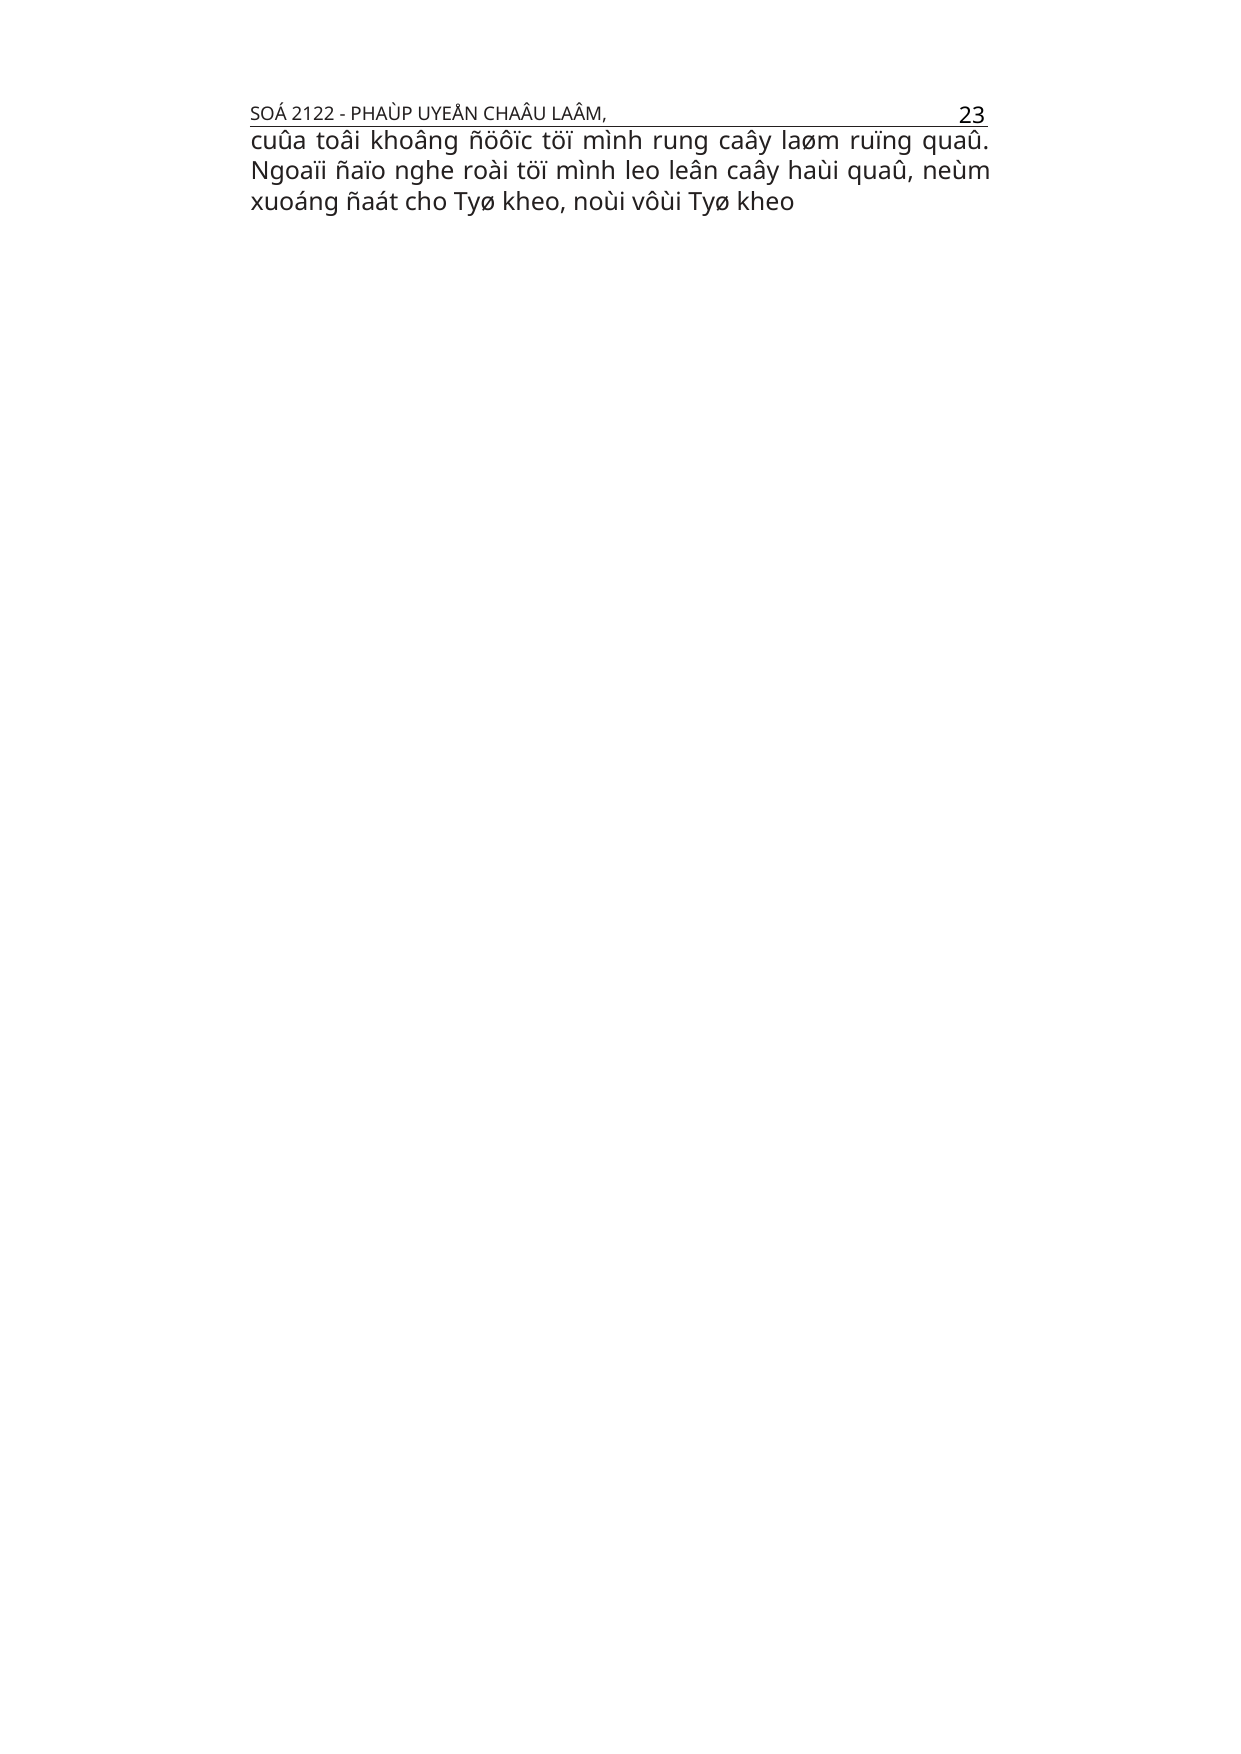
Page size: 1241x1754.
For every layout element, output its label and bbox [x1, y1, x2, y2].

text [250, 125, 990, 218]
